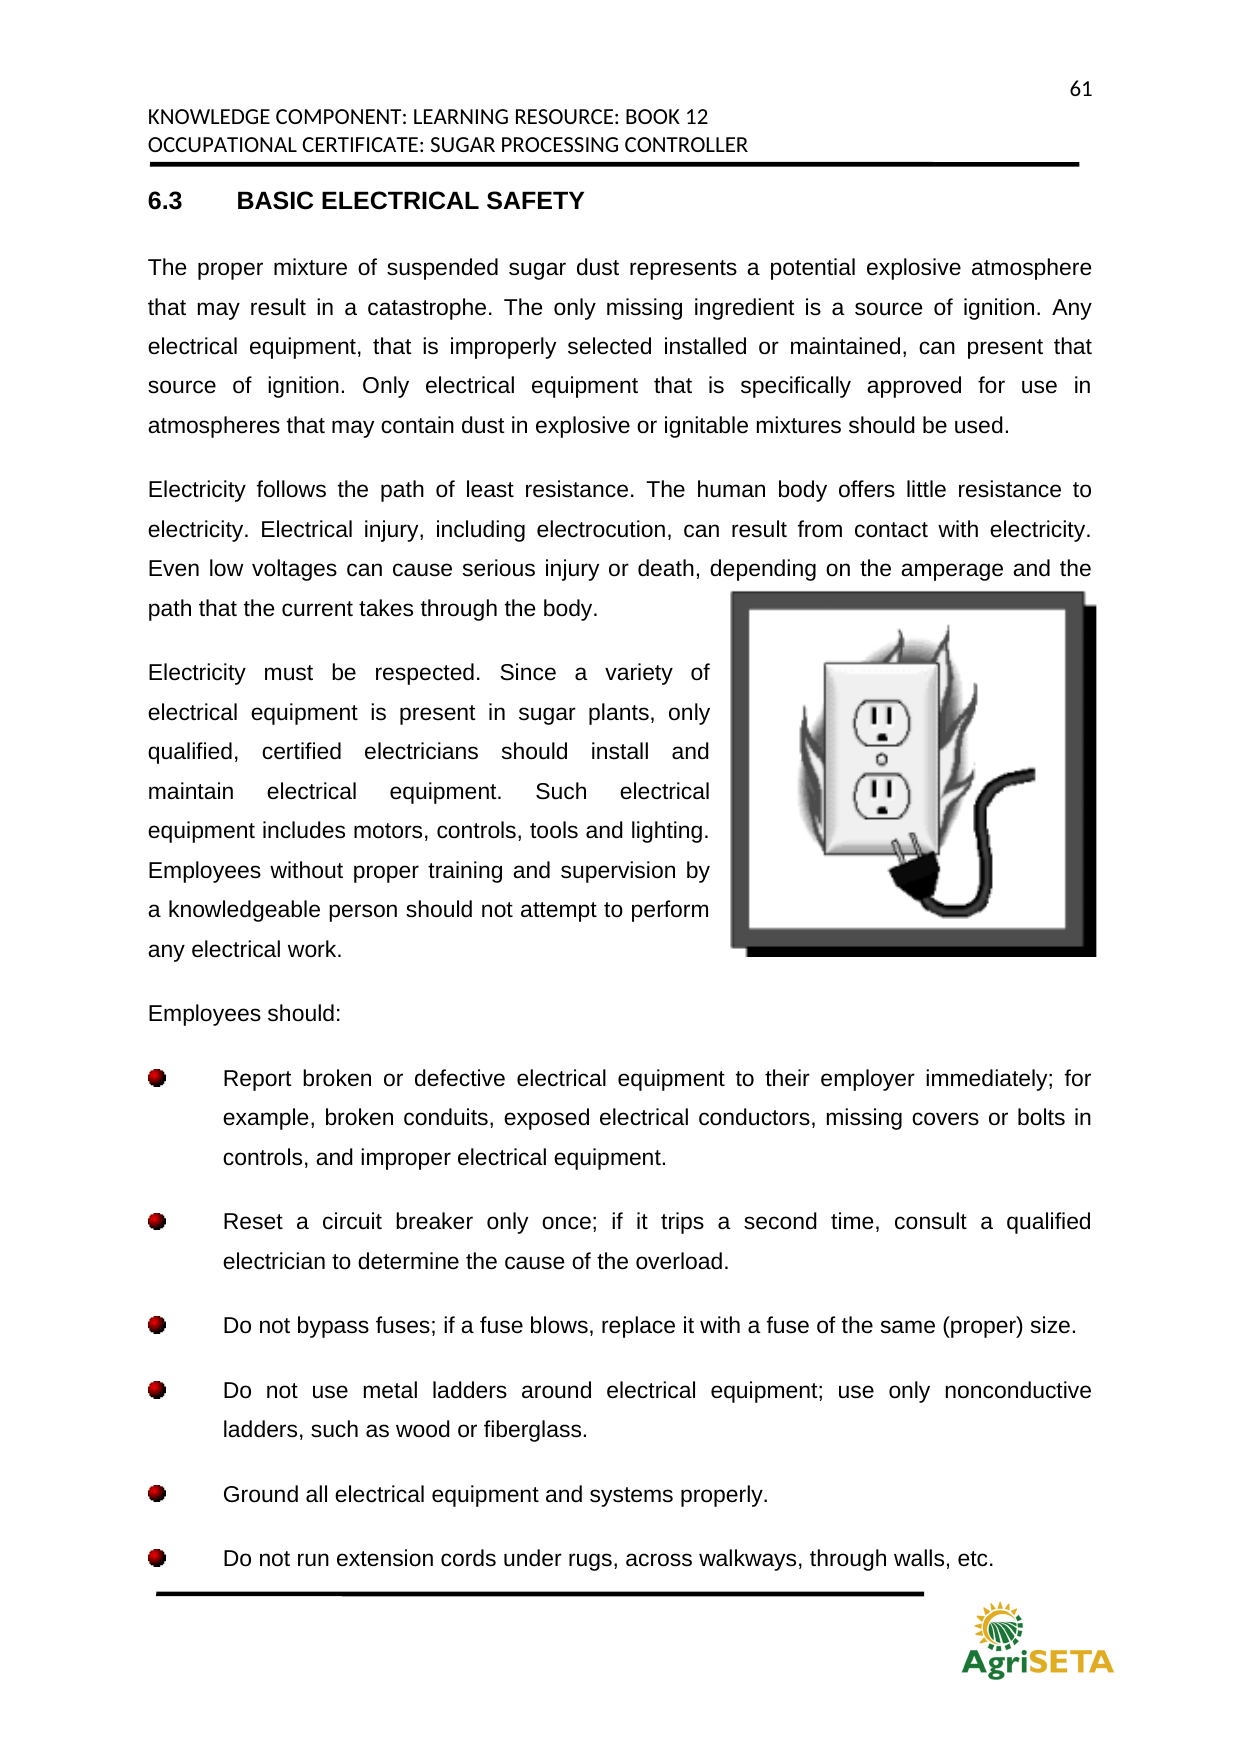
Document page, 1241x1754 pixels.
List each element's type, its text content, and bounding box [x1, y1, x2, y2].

text Electricity must be respected. Since a variety of electrical equipment is present in sugar plants, only qualified, certified electricians should install and maintain electrical equipment. Such electrical equipment includes motors, controls, tools and lighting. Employees without proper training and supervision by a knowledgeable person should not attempt to perform any electrical work. [148, 659, 1092, 962]
list Do not bypass fuses; if a fuse blows, replace it with a fuse of the same (proper) size. [148, 1312, 1092, 1338]
picture [148, 1069, 166, 1087]
text Employees should: [148, 1000, 1092, 1027]
list Ground all electrical equipment and systems properly. [148, 1481, 1092, 1507]
list Do not use metal ladders around electrical equipment; use only nonconductive ladders, such as wood or fiberglass. [148, 1377, 1092, 1442]
picture [148, 1381, 166, 1399]
text The proper mixture of suspended sugar dust represents a potential explosive atmosphere that may result in a catastrophe. The only missing ingredient is a source of ignition. Any electrical equipment, that is improperly selected installed or maintained, can present that source of ignition. Only electrical equipment that is specifically approved for use in atmospheres that may contain dust in explosive or ignitable mixtures should be used. [148, 254, 1092, 438]
list Do not run extension cords under rugs, across walkways, through walls, etc. [148, 1545, 1092, 1571]
picture [148, 1485, 166, 1502]
picture [955, 1595, 1118, 1684]
picture [148, 1549, 166, 1567]
text Electricity follows the path of least resistance. The human body offers little resistance to electricity. Electrical injury, including electrocution, can result from contact with electricity. Even low voltages can cause serious injury or death, depending on the amperage and the path that the current takes through the body. [148, 476, 1092, 621]
list Reset a circuit breaker only once; if it trips a second time, consult a qualified electrician to determine the cause of the overload. [148, 1208, 1092, 1274]
picture [148, 1213, 166, 1230]
list Report broken or defective electrical equipment to their employer immediately; for example, broken conduits, exposed electrical conductors, missing covers or bolts in controls, and improper electrical equipment. [148, 1065, 1092, 1170]
picture [148, 1316, 166, 1334]
subtitle 6.3 BASIC ELECTRICAL SAFETY [148, 186, 1092, 215]
